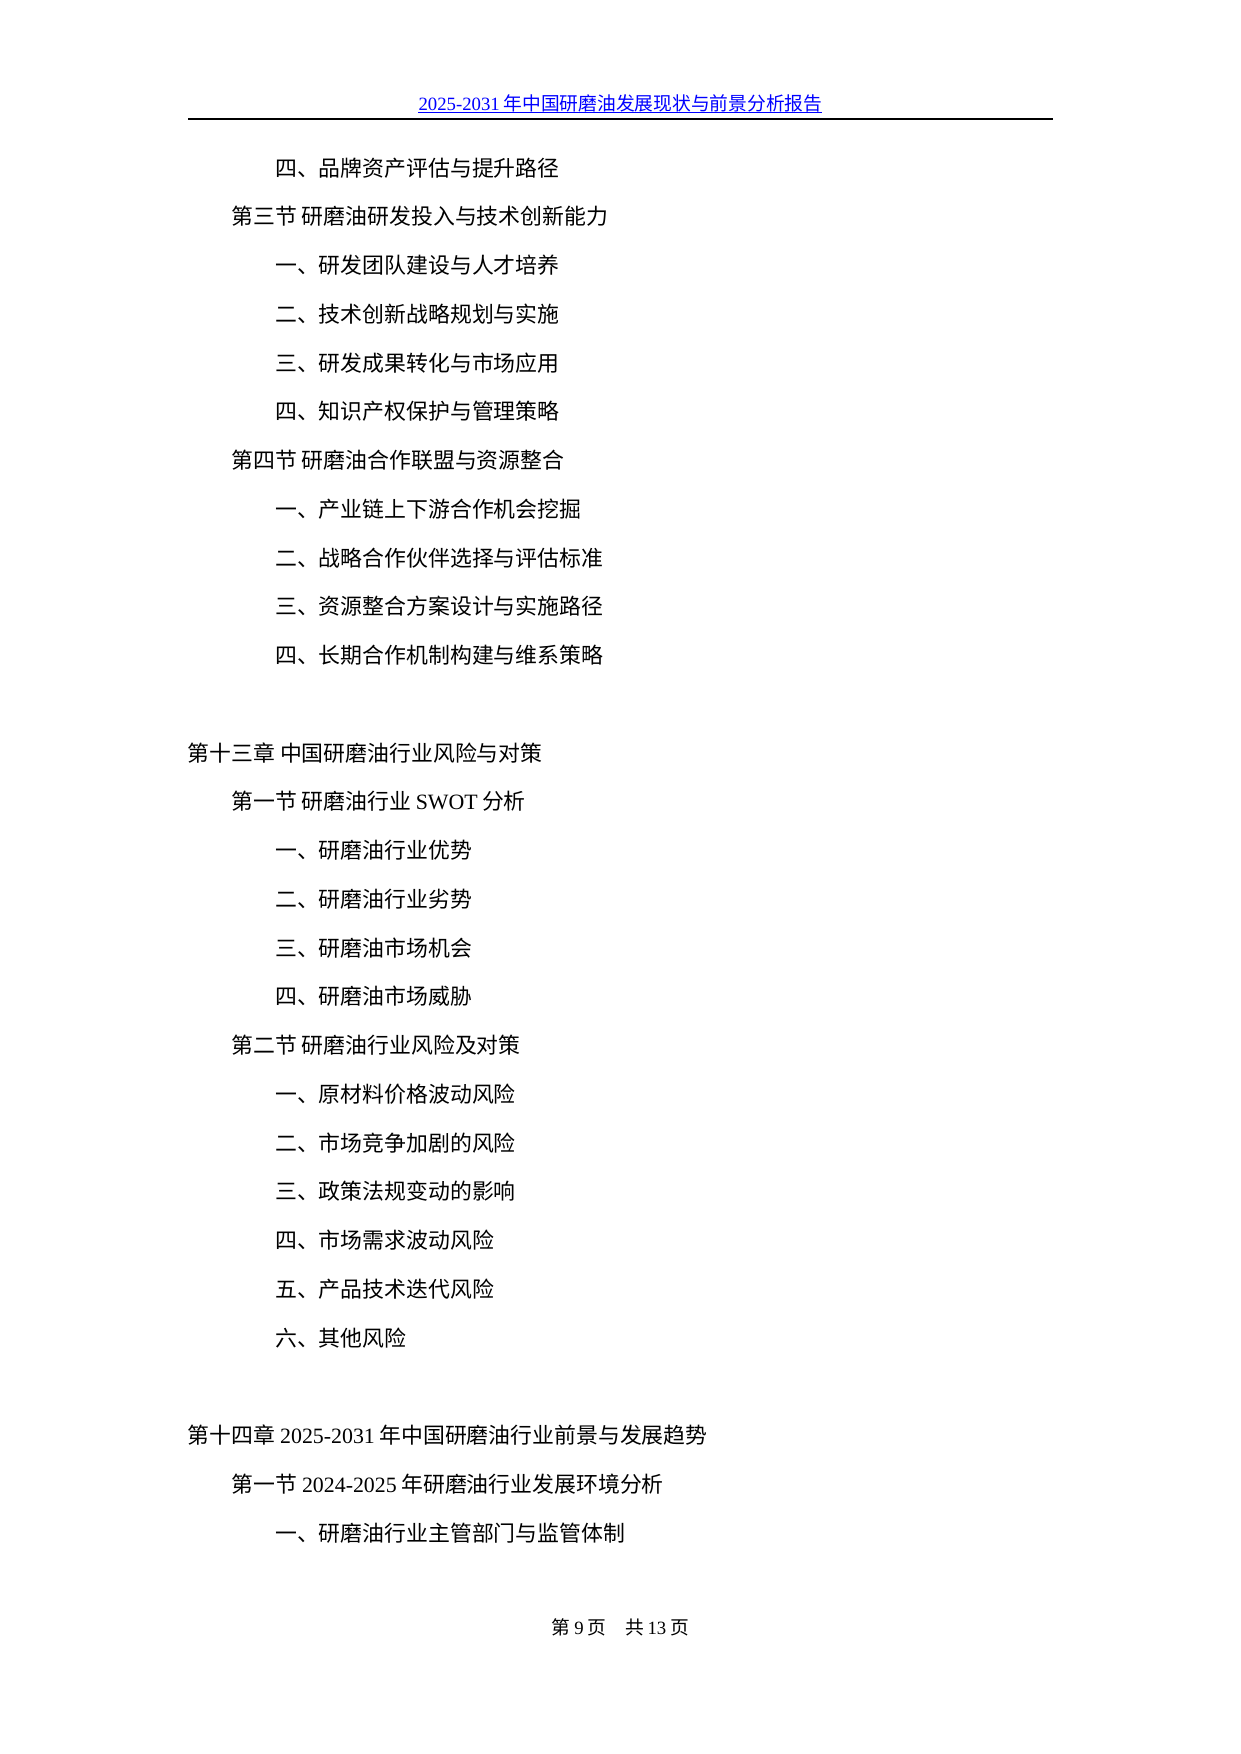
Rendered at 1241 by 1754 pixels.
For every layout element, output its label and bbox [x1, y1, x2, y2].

text [187, 150, 1053, 1548]
